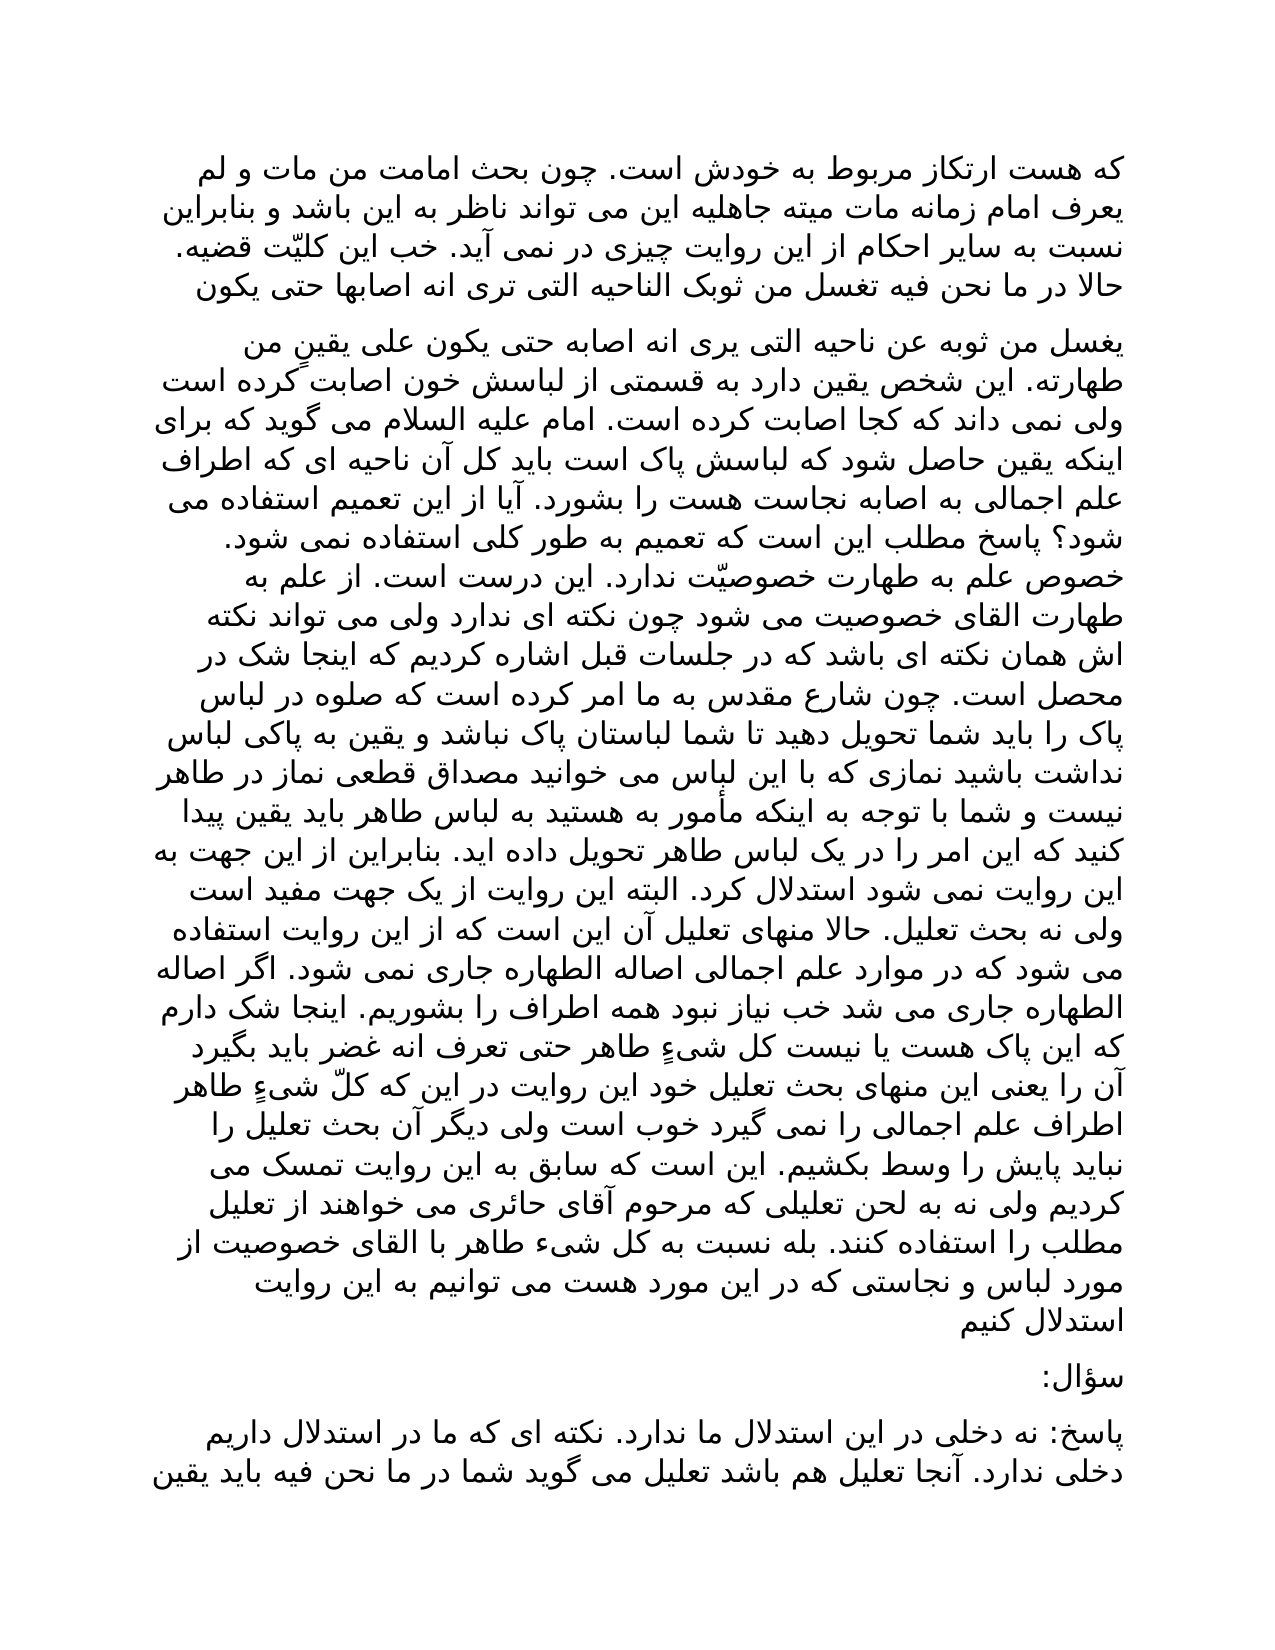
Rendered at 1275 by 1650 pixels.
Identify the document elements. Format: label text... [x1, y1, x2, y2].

text یغسل من ثوبه عن ناحیه التی یری انه اصابه حتی یکون علی یقینٍ من طهارته. این شخص یقین دارد به قسمتی از لباسش خون اصابت کرده است ولی نمی داند که کجا اصابت کرده است. امام علیه السلام می گوید که برای اینکه یقین حاصل شود که لباسش پاک است باید کل آن ناحیه ای که اطراف علم اجمالی به اصابه نجاست هست را بشورد. آیا از این تعمیم استفاده می شود؟ پاسخ مطلب این است که تعمیم به طور کلی استفاده نمی شود. خصوص علم به طهارت خصوصیّت ندارد. این درست است. از علم به طهارت القای خصوصیت می شود چون نکته ای ندارد ولی می تواند نکته اش همان نکته ای باشد که در جلسات قبل اشاره کردیم که اینجا شک در محصل است. چون شارع مقدس به ما امر کرده است که صلوه در لباس پاک را باید شما تحویل دهید تا شما لباستان پاک نباشد و یقین به پاکی لباس نداشت باشید نمازی که با این لباس می خوانید مصداق قطعی نماز در طاهر نیست و شما با توجه به اینکه مأمور به هستید به لباس طاهر باید یقین پیدا کنید که این امر را در یک لباس طاهر تحویل داده اید. بنابراین از این جهت به این روایت نمی شود استدلال کرد. البته این روایت از یک جهت مفید است ولی نه بحث تعلیل. حالا منهای تعلیل آن این است که از این روایت استفاده می شود که در موارد علم اجمالی اصاله الطهاره جاری نمی شود. اگر اصاله الطهاره جاری می شد خب نیاز نبود همه اطراف را بشوریم. اینجا شک دارم که این پاک هست یا نیست کل شیءٍ طاهر حتی تعرف انه غضر باید بگیرد آن را یعنی این منهای بحث تعلیل خود این روایت در این که کلّ شیءٍ طاهر اطراف علم اجمالی را نمی گیرد خوب است ولی دیگر آن بحث تعلیل را نباید پایش را وسط بکشیم. این است که سابق به این روایت تمسک می کردیم ولی نه به لحن تعلیلی که مرحوم آقای حائری می خواهند از تعلیل مطلب را استفاده کنند. بله نسبت به کل شیء طاهر با القای خصوصیت از مورد لباس و نجاستی که در این مورد هست می توانیم به این روایت استدلال کنیم [150, 323, 1125, 1339]
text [150, 1414, 1125, 1490]
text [150, 150, 1125, 304]
text سؤال: [150, 1358, 1125, 1395]
